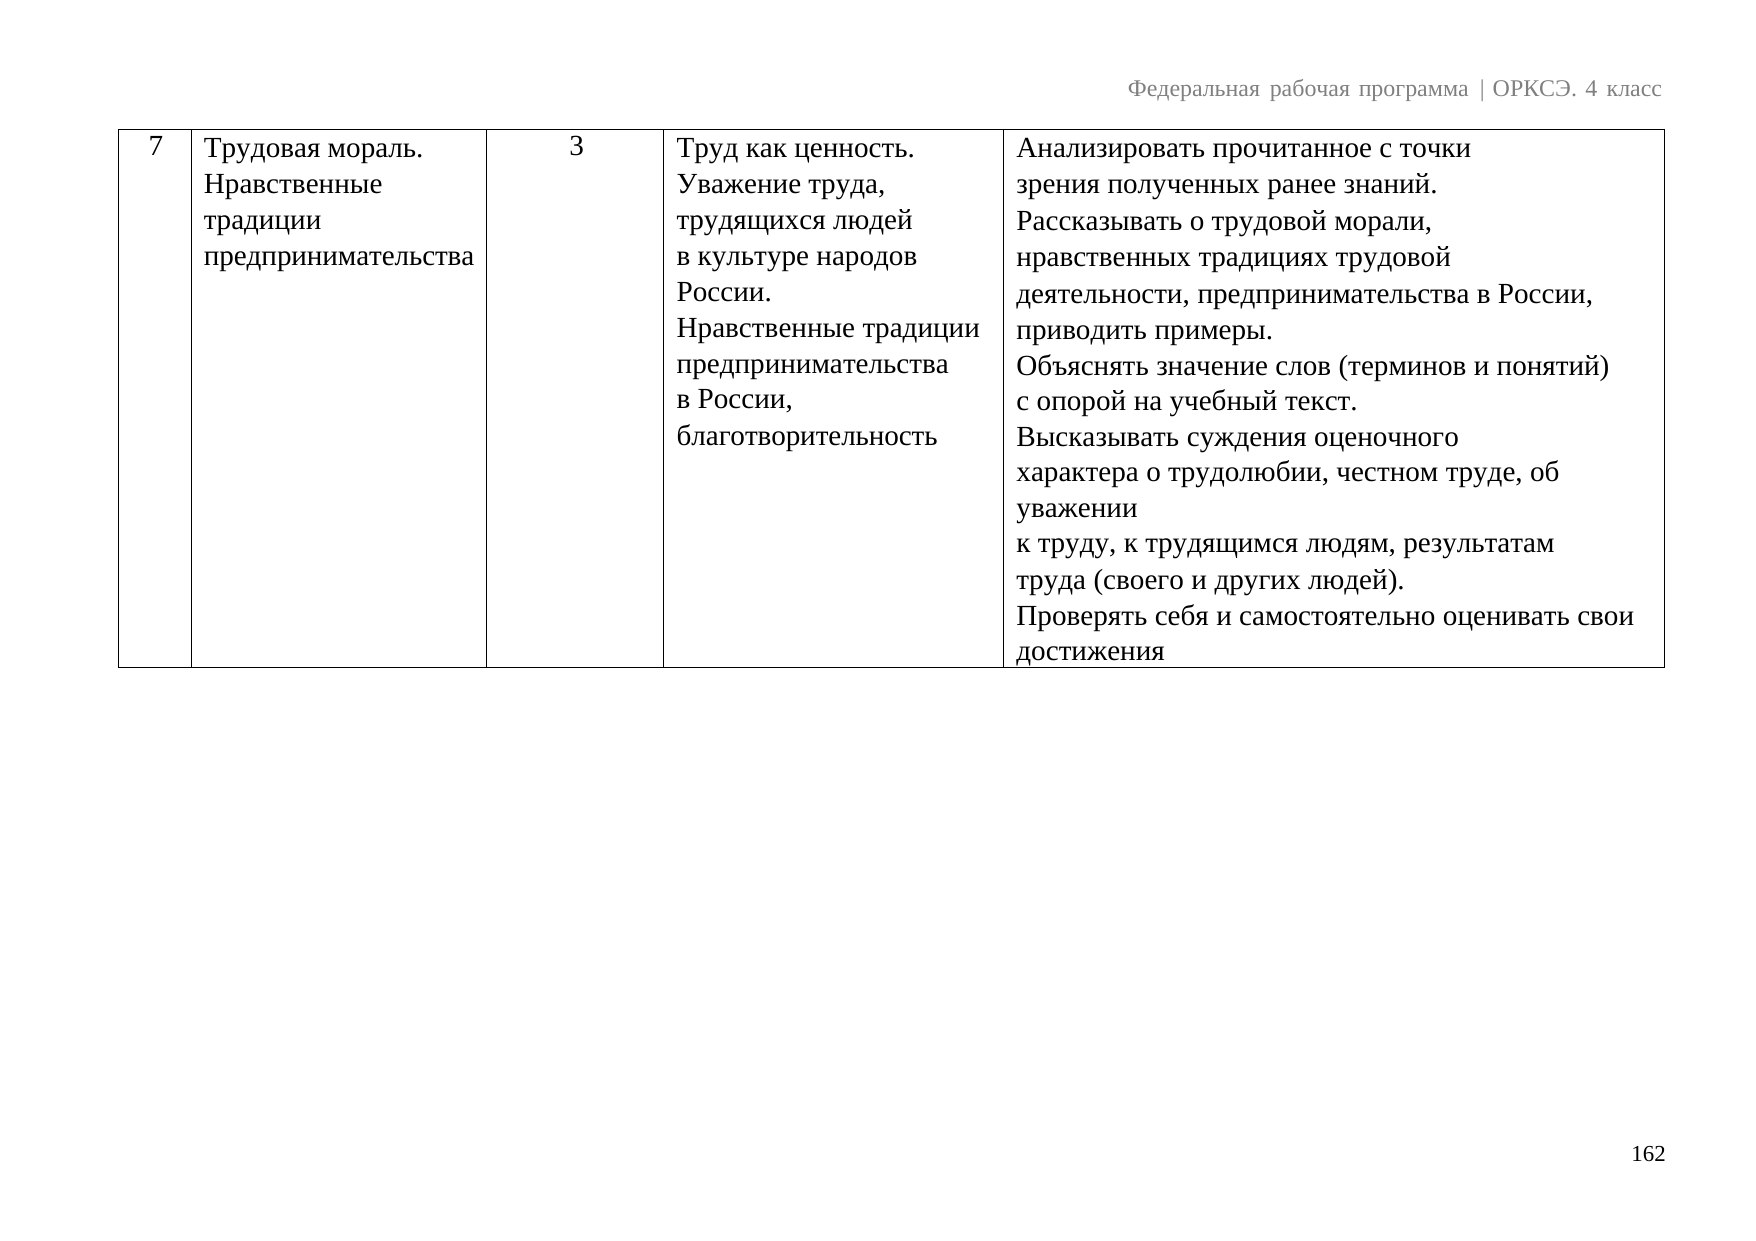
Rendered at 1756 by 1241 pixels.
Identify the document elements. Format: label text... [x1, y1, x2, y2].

table_header 7 [119, 130, 191, 667]
table_header Анализировать прочитанное с точки зрения полученных ранее знаний. Рассказывать о трудовой морали, нравственных традициях трудовой деятельности, предпринимательства в России, приводить примеры. Объяснять значение слов (терминов и понятий) с опорой на учебный текст. Высказывать суждения оценочного характера о трудолюбии, честном труде, об уважении к труду, к трудящимся людям, результатам труда (своего и других людей). Проверять себя и самостоятельно оценивать свои достижения [1004, 130, 1664, 667]
table_header 3 [487, 130, 663, 667]
table_header Трудовая мораль. Нравственные традиции предпринимательства [192, 130, 486, 667]
table_header Труд как ценность. Уважение труда, трудящихся людей в культуре народов России. Нравственные традиции предпринимательства в России, благотворительность [664, 130, 1003, 667]
